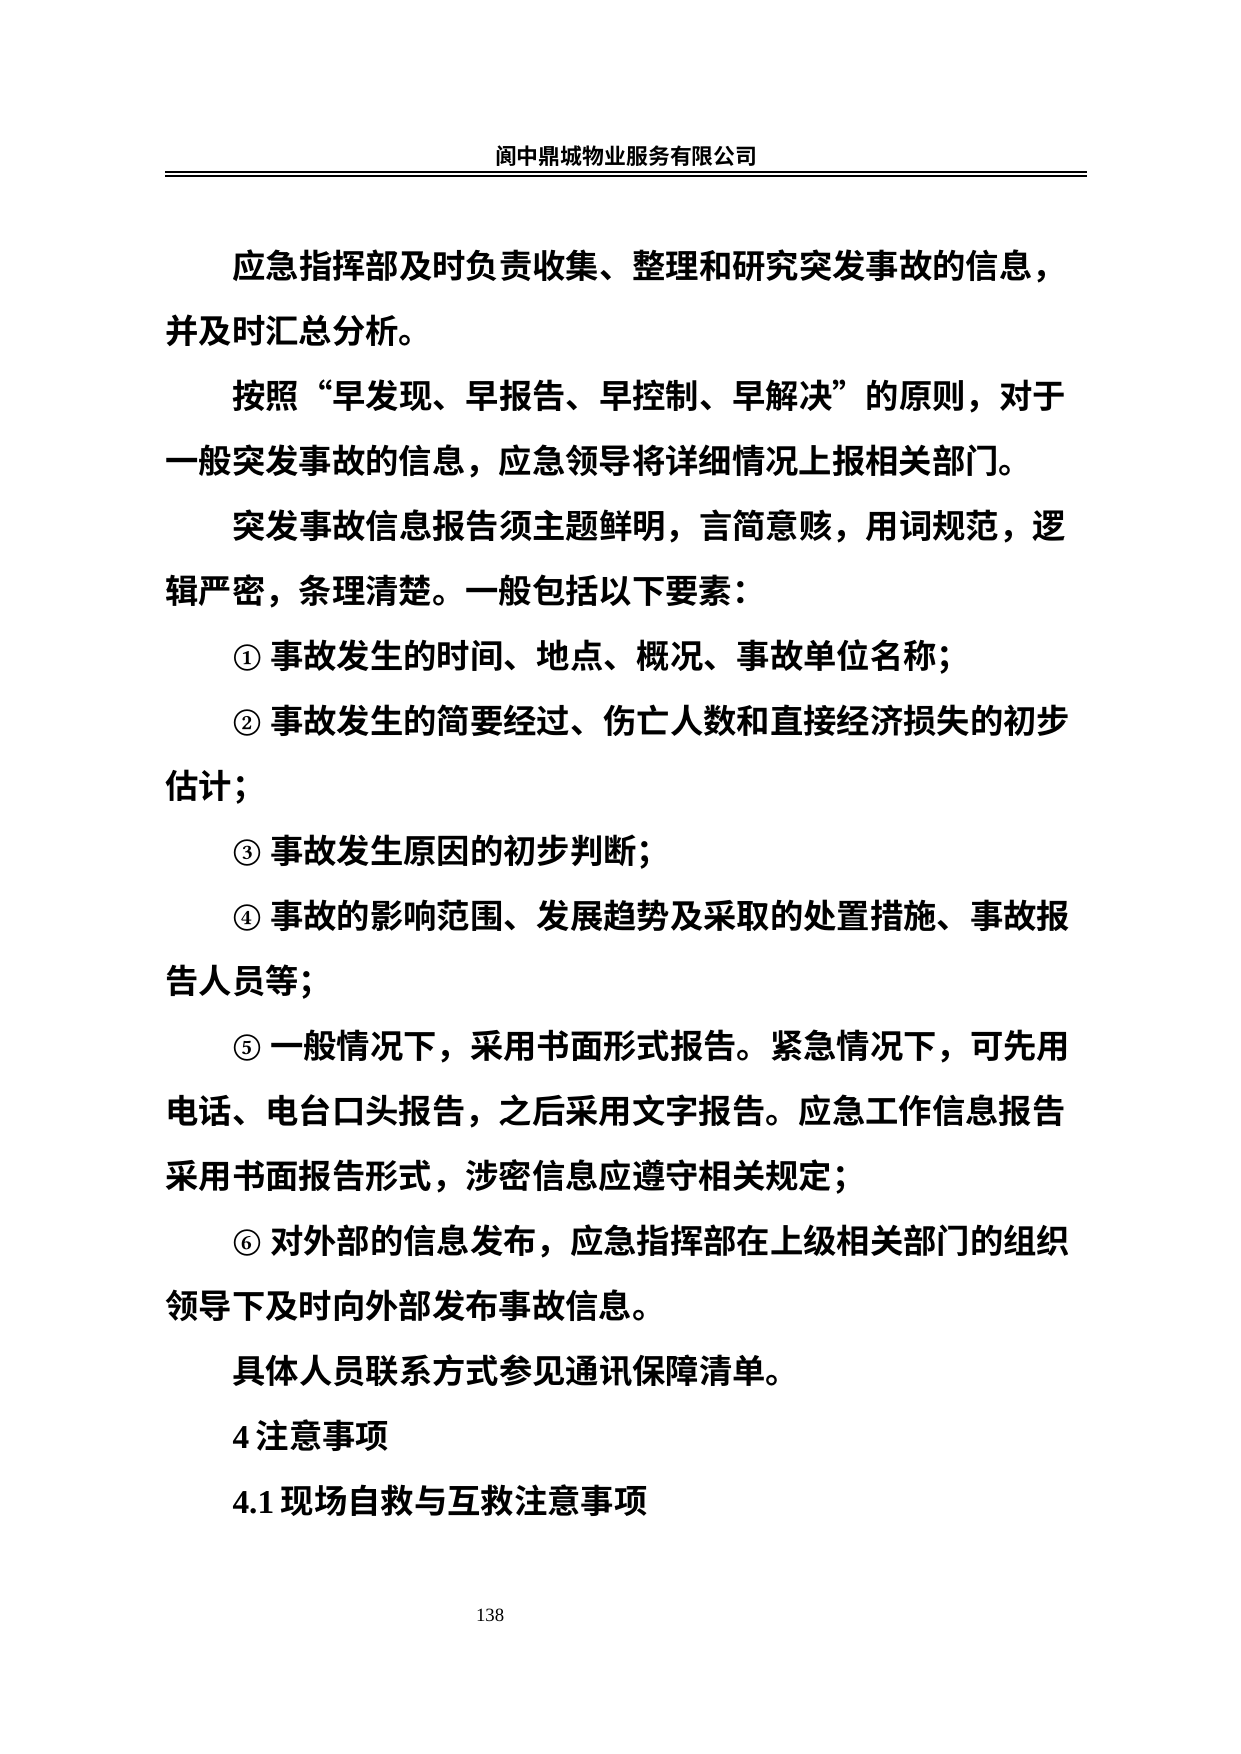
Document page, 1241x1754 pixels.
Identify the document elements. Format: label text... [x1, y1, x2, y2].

text ① 事故发生的时间、地点、概况、事故单位名称； [165, 621, 1087, 686]
text 4注意事项 [165, 1401, 1087, 1466]
text 按照“早发现、早报告、早控制、早解决”的原则，对于一般突发事故的信息，应急领导将详细情况上报相关部门。 [165, 361, 1087, 491]
text ⑤ 一般情况下，采用书面形式报告。紧急情况下，可先用电话、电台口头报告，之后采用文字报告。应急工作信息报告采用书面报告形式，涉密信息应遵守相关规定； [165, 1011, 1087, 1206]
text 突发事故信息报告须主题鲜明，言简意赅，用词规范，逻辑严密，条理清楚。一般包括以下要素： [165, 491, 1087, 621]
text ② 事故发生的简要经过、伤亡人数和直接经济损失的初步估计； [165, 686, 1087, 816]
text 4.1现场自救与互救注意事项 [165, 1466, 1087, 1531]
text ④ 事故的影响范围、发展趋势及采取的处置措施、事故报告人员等； [165, 881, 1087, 1011]
text ③ 事故发生原因的初步判断； [165, 816, 1087, 881]
text 应急指挥部及时负责收集、整理和研究突发事故的信息，并及时汇总分析。 [165, 231, 1087, 361]
text 具体人员联系方式参见通讯保障清单。 [165, 1336, 1087, 1401]
text ⑥ 对外部的信息发布，应急指挥部在上级相关部门的组织领导下及时向外部发布事故信息。 [165, 1206, 1087, 1336]
